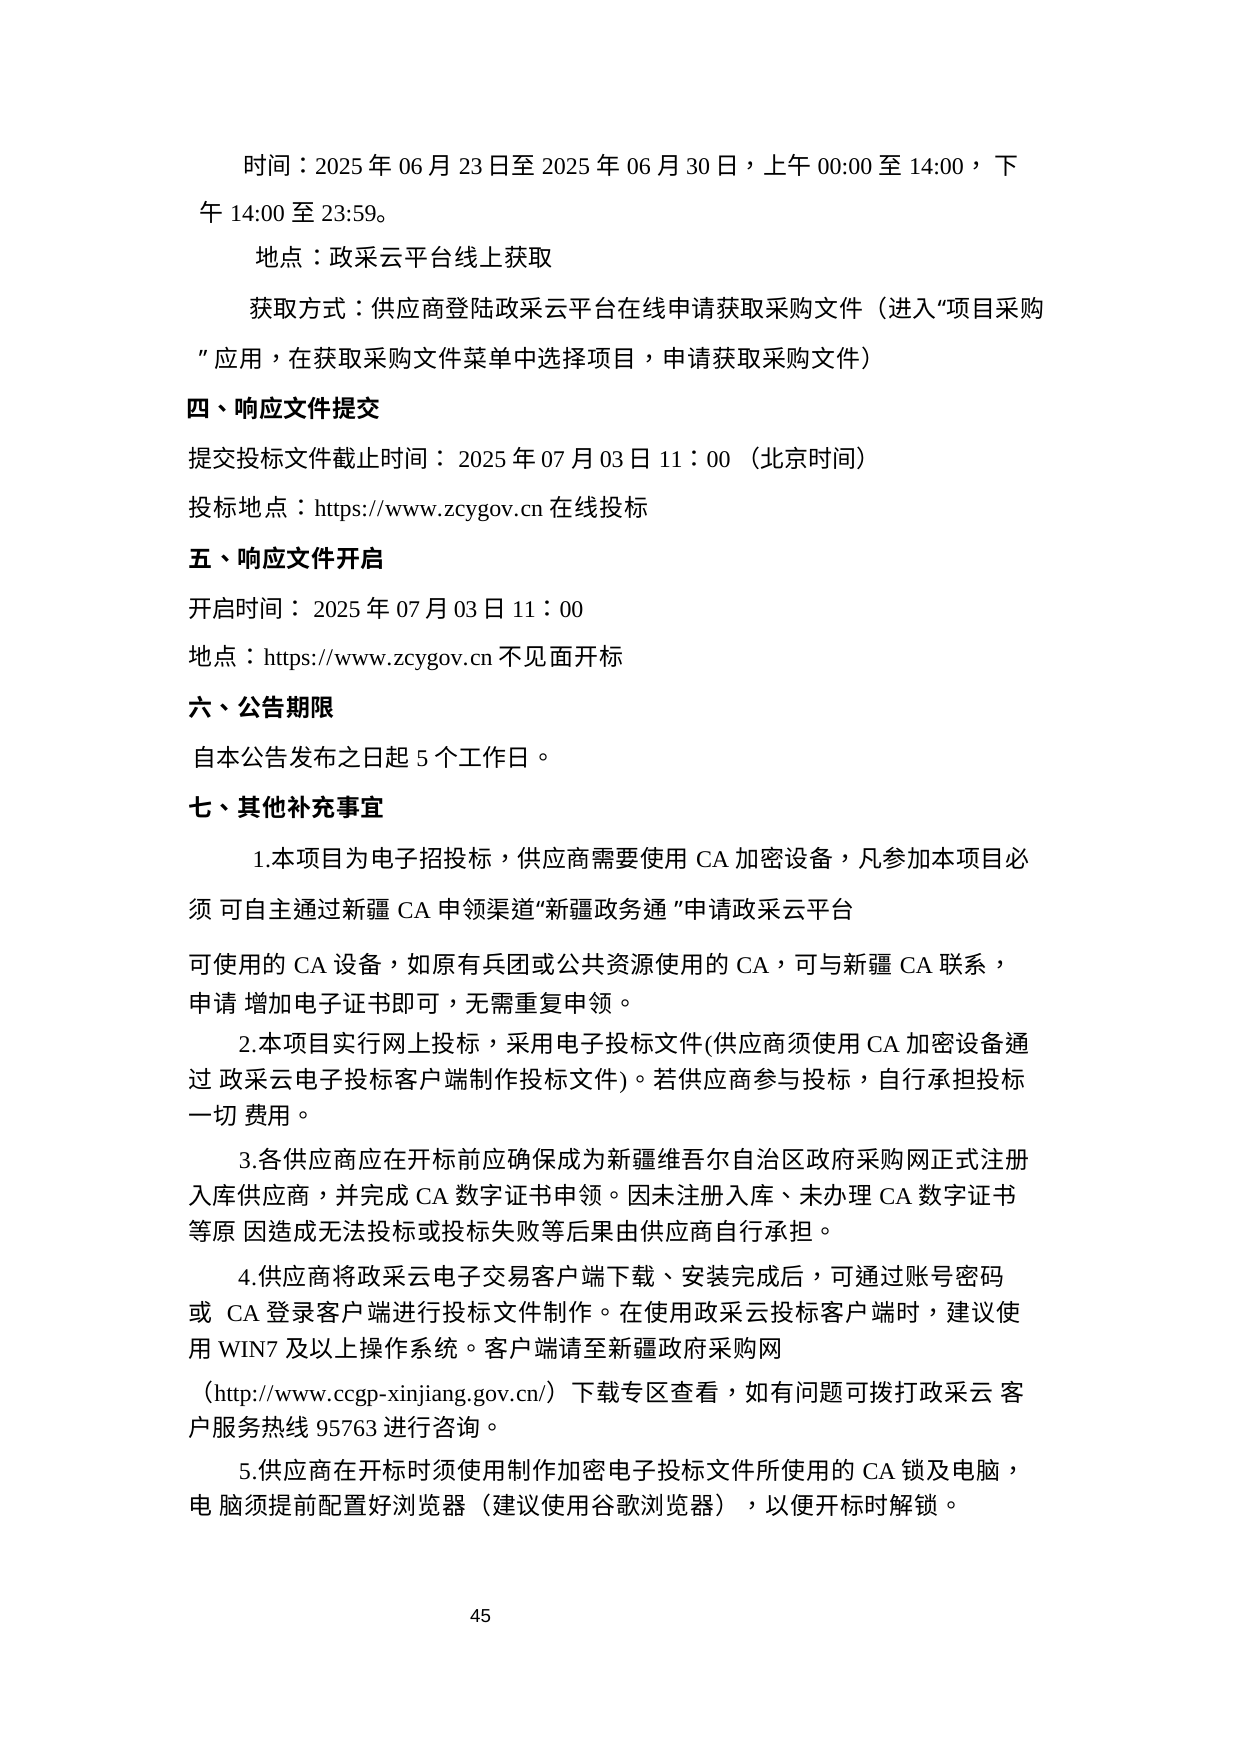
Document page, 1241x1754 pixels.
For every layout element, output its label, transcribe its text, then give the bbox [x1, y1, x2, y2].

text 可使用的 CA 设备，如原有兵团或公共资源使用的 CA，可与新疆 CA 联系，申请 增加电子证书即可，无需重复申领。 [188, 948, 1020, 1020]
text 4.供应商将政采云电子交易客户端下载、安装完成后，可通过账号密码或 CA 登录客户端进行投标文件制作。在使用政采云投标客户端时，建议使用WIN7 及以上操作系统。客户端请至新疆政府采购网 [188, 1259, 1027, 1364]
text 七、其他补充事宜 [188, 792, 1054, 823]
text 四、响应文件提交 [186, 393, 1054, 424]
text 六、公告期限 [188, 692, 1054, 722]
text 投标地点：https://www.zcygov.cn 在线投标 [188, 493, 1054, 523]
text 时间：2025 年 06 月 23日至 2025 年 06 月30日，上午 00:00 至 14:00， 下午 14:00 至 23:59。 [199, 149, 1033, 229]
text 开启时间： 2025 年 07月03日 11：00 [188, 592, 1054, 623]
text 2.本项目实行网上投标，采用电子投标文件(供应商须使用CA 加密设备通过 政采云电子投标客户端制作投标文件)。若供应商参与投标，自行承担投标一切 费用。 [188, 1027, 1030, 1131]
text 3.各供应商应在开标前应确保成为新疆维吾尔自治区政府采购网正式注册 入库供应商，并完成 CA 数字证书申领。因未注册入库、未办理 CA 数字证书等原 因造成无法投标或投标失败等后果由供应商自行承担。 [188, 1143, 1030, 1248]
text 获取方式：供应商登陆政采云平台在线申请获取采购文件（进入“项目采购 ” 应用，在获取采购文件菜单中选择项目，申请获取采购文件） [199, 291, 1051, 375]
text 五、响应文件开启 [188, 543, 1054, 573]
text 自本公告发布之日起 5 个工作日。 [192, 742, 1054, 772]
text （http://www.ccgp-xinjiang.gov.cn/）下载专区查看，如有问题可拨打政采云 客户服务热线 95763 进行咨询。 [188, 1376, 1030, 1443]
text 地点：https://www.zcygov.cn 不见面开标 [188, 642, 1054, 672]
text 地点：政采云平台线上获取 [255, 241, 1054, 272]
text 1.本项目为电子招投标，供应商需要使用 CA 加密设备，凡参加本项目必须 可自主通过新疆 CA 申领渠道“新疆政务通 ”申请政采云平台 [188, 842, 1030, 925]
text 5.供应商在开标时须使用制作加密电子投标文件所使用的 CA 锁及电脑，电 脑须提前配置好浏览器（建议使用谷歌浏览器），以便开标时解锁。 [188, 1454, 1027, 1521]
text 提交投标文件截止时间： 2025 年07 月03日 11：00 （北京时间） [188, 443, 1054, 474]
